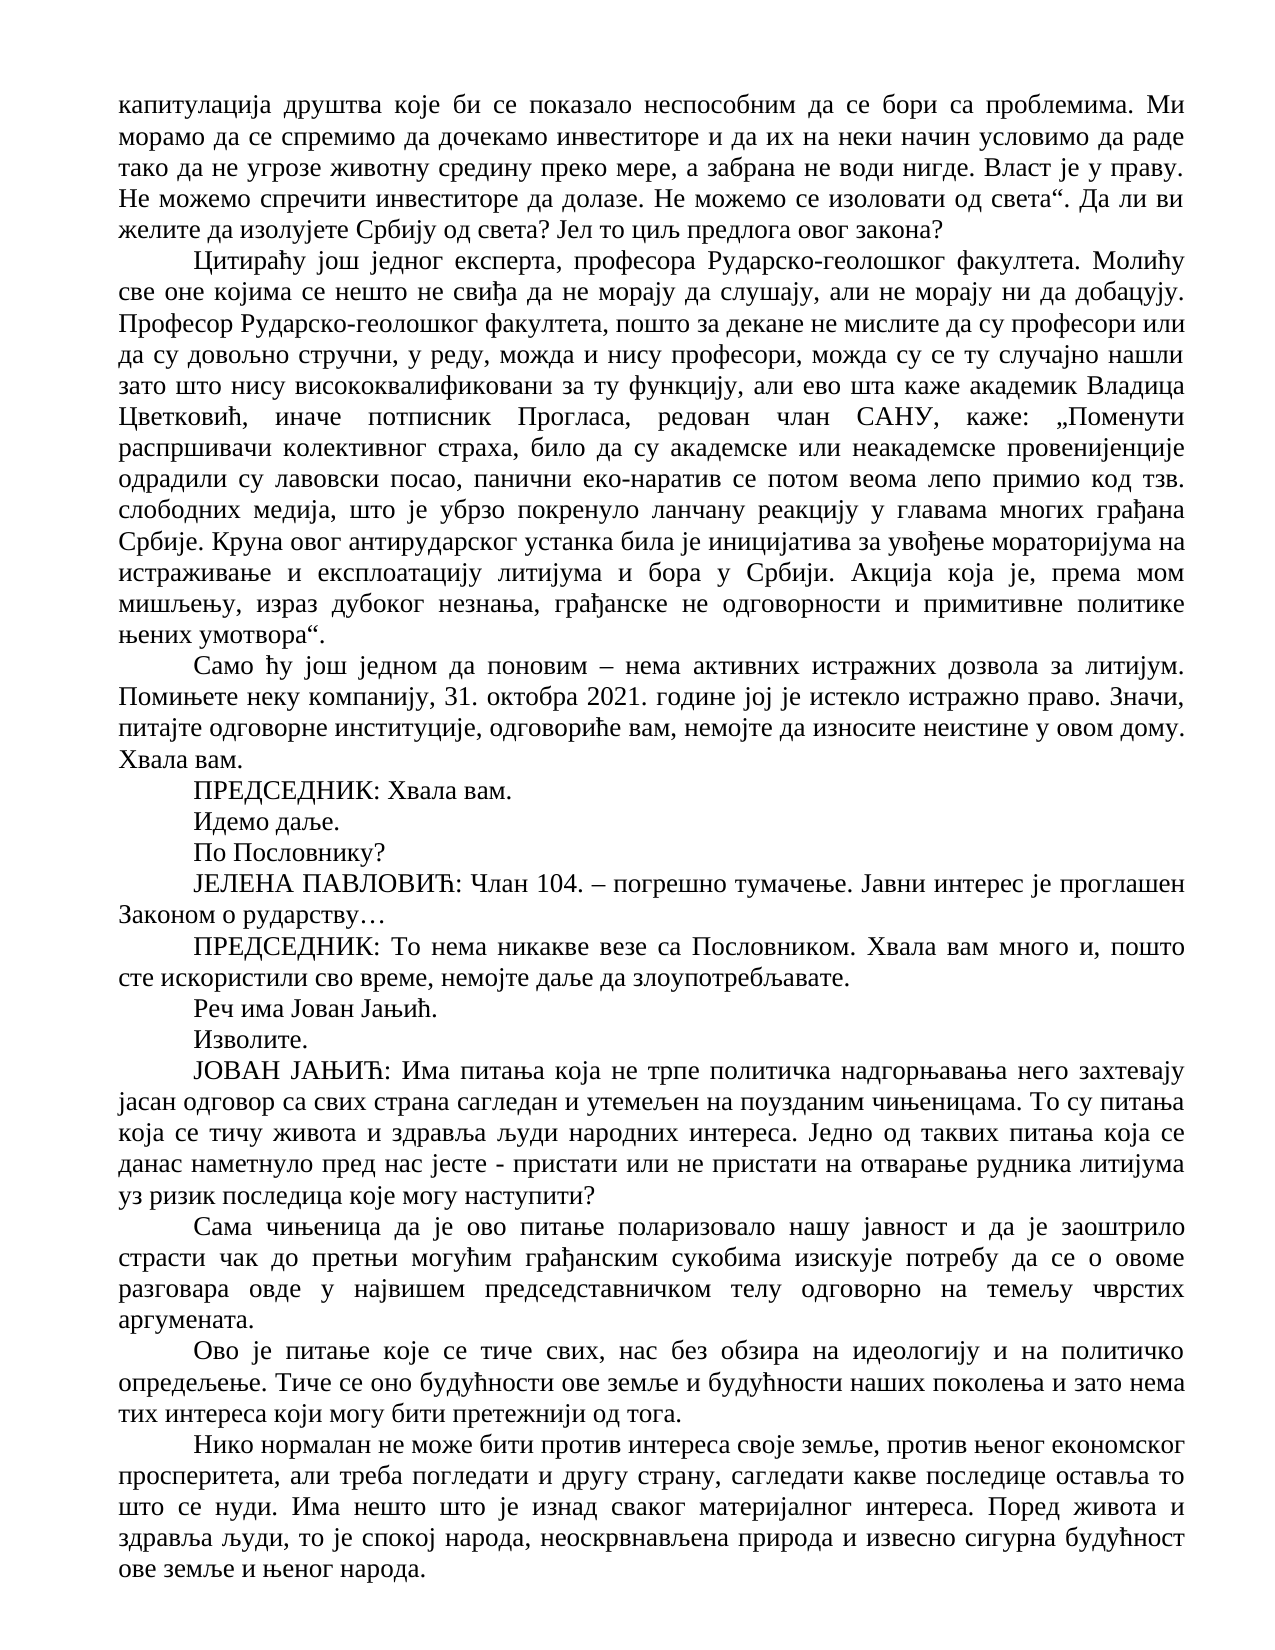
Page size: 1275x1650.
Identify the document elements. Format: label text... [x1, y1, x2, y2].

text ПРЕДСЕДНИК: То нема никакве везе са Пословником. Хвала вам много и, пошто сте искористили сво време, немојте даље да злоупотребљавате. [118, 929, 1186, 992]
text Сама чињеница да је ово питање поларизовало нашу јавност и да је заоштрило страсти чак до претњи могућим грађанским сукобима изискује потребу да се о овоме разговара овде у највишем председставничком телу одговорно на темељу чврстих аргумената. [118, 1210, 1186, 1334]
text По Пословнику? [118, 836, 1186, 867]
text Реч има Јован Јањић. [118, 992, 1186, 1023]
text Нико нормалан не може бити против интереса своје земље, против њеног економског просперитета, али треба погледати и другу страну, сагледати какве последице оставља то што се нуди. Има нешто што је изнад сваког материјалног интереса. Поред живота и здравља људи, то је спокој народа, неоскрвнављена природа и извесно сигурна будућност ове земље и њеног народа. [118, 1428, 1186, 1584]
text ЈЕЛЕНА ПАВЛОВИЋ: Члан 104. – погрешно тумачење. Јавни интерес је проглашен Законом о рударству… [118, 867, 1186, 929]
text Ово је питање које се тиче свих, нас без обзира на идеологију и на политичко опредељење. Тиче се оно будућности ове земље и будућности наших поколења и зато нема тих интереса који могу бити претежнији од тога. [118, 1334, 1186, 1428]
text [118, 89, 1186, 244]
text Само ћу још једном да поновим – нема активних истражних дозвола за литијум. Помињете неку компанију, 31. октобра 2021. године јој је истекло истражно право. Значи, питајте одговорне институције, одговориће вам, немојте да износите неистине у овом дому. Хвала вам. [118, 649, 1186, 774]
text Идемо даље. [118, 805, 1186, 836]
text ПРЕДСЕДНИК: Хвала вам. [118, 774, 1186, 805]
text Цитираћу још једног експерта, професора Рударско-геолошког факултета. Молићу све оне којима се нешто не свиђа да не морају да слушају, али не морају ни да добацују. Професор Рударско-геолошког факултета, пошто за декане не мислите да су професори или да су довољно стручни, у реду, можда и нису професори, можда су се ту случајно нашли зато што нису висококвалификовани за ту функцију, али ево шта каже академик Владица Цветковић, иначе потписник Прогласа, редован члан САНУ, каже: „Поменути распршивачи колективног страха, било да су академске или неакадемске провенијенције одрадили су лавовски посао, панични еко-наратив се потом веома лепо примио код тзв. слободних медија, што је убрзо покренуло ланчану реакцију у главама многих грађана Србије. Круна овог антирударског устанка била је иницијатива за увођење мораторијума на истраживање и експлоатацију литијума и бора у Србији. Акција која је, према мом мишљењу, израз дубоког незнања, грађанске не одговорности и примитивне политике њених умотвора“. [118, 244, 1186, 649]
text Изволите. [118, 1023, 1186, 1054]
text ЈОВАН ЈАЊИЋ: Има питања која не трпе политичка надгорњавања него захтевају јасан одговор са свих страна сагледан и утемељен на поузданим чињеницама. То су питања која се тичу живота и здравља људи народних интереса. Једно од таквих питања која се данас наметнуло пред нас јесте - пристати или не пристати на отварање рудника литијума уз ризик последица које могу наступити? [118, 1054, 1186, 1210]
